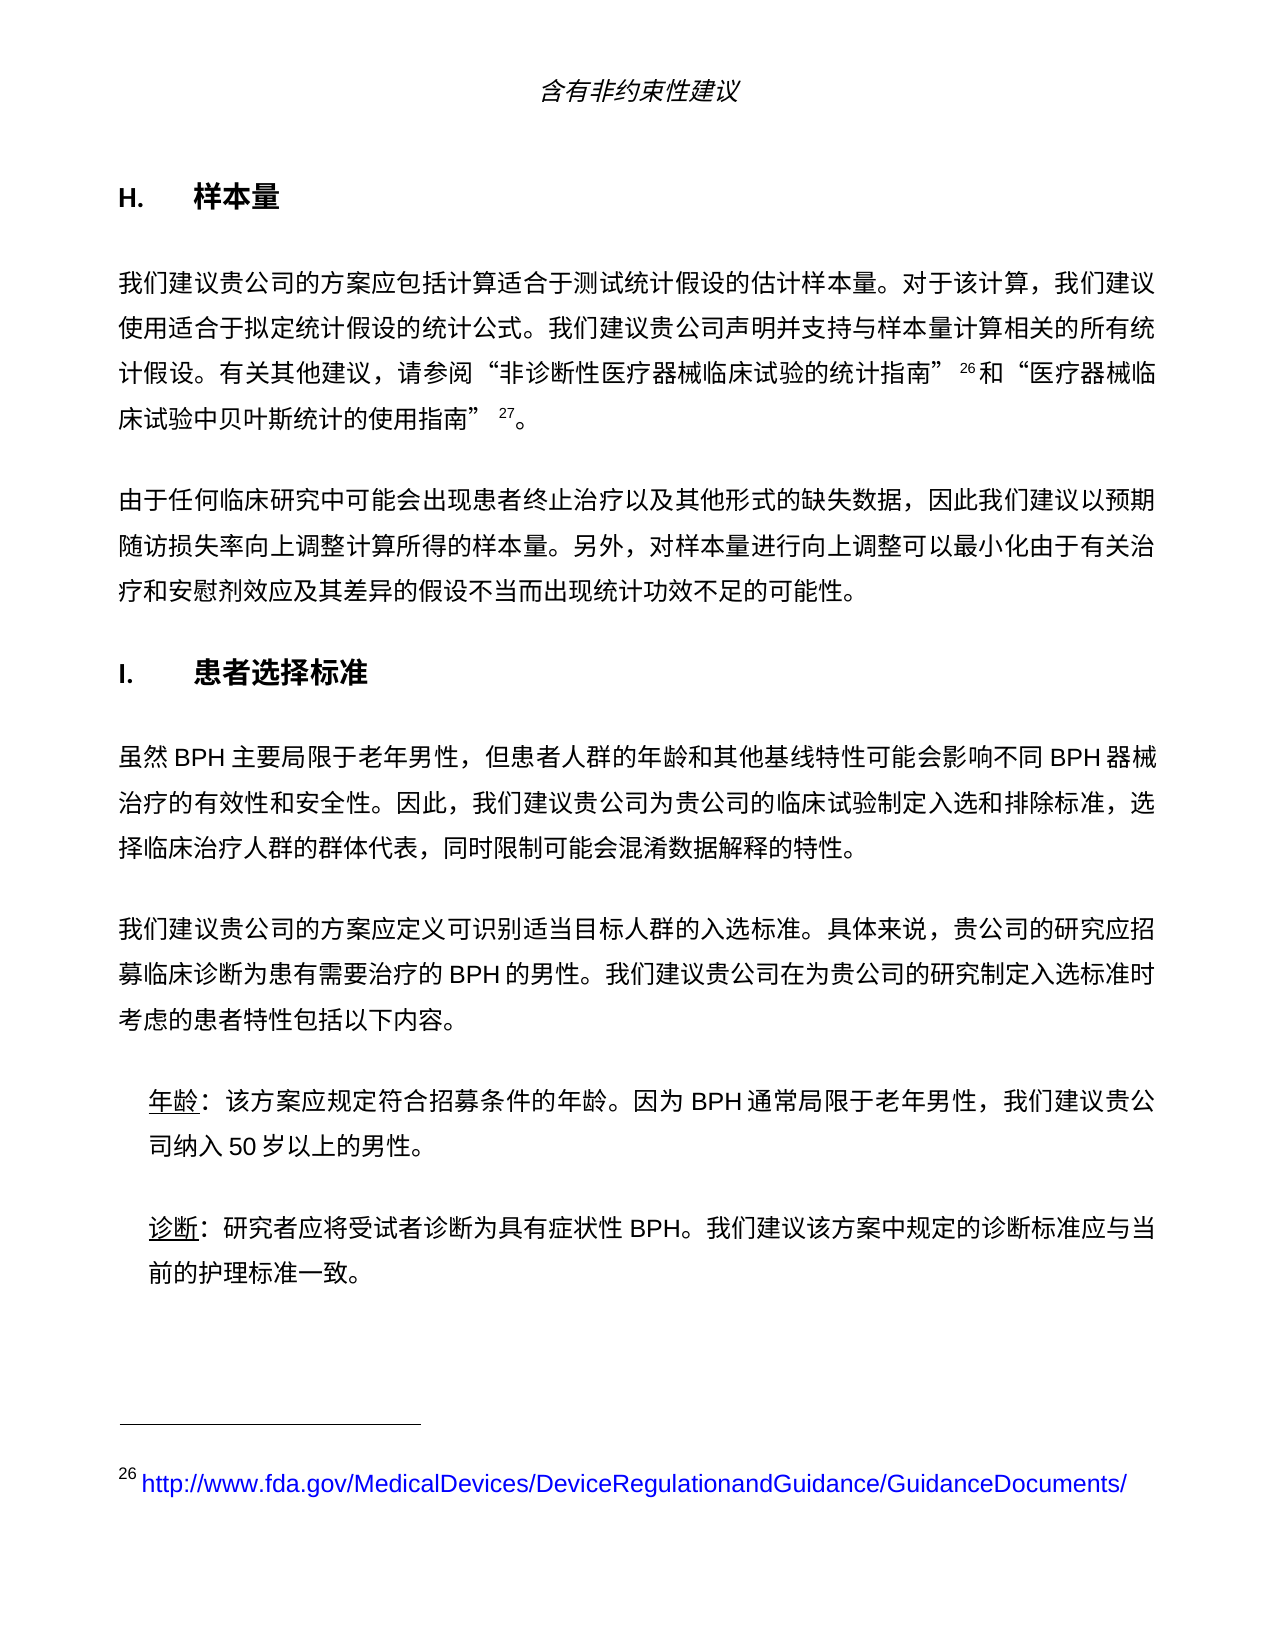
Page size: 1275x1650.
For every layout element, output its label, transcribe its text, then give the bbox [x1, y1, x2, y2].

text 我们建议贵公司的方案应定义可识别适当目标人群的入选标准。具体来说，贵公司的研究应招募临床诊断为患有需要治疗的BPH的男性。我们建议贵公司在为贵公司的研究制定入选标准时考虑的患者特性包括以下内容。 [118, 909, 1157, 1036]
text 诊断：研究者应将受试者诊断为具有症状性BPH。我们建议该方案中规定的诊断标准应与当前的护理标准一致。 [148, 1208, 1157, 1290]
text 由于任何临床研究中可能会出现患者终止治疗以及其他形式的缺失数据，因此我们建议以预期随访损失率向上调整计算所得的样本量。另外，对样本量进行向上调整可以最小化由于有关治疗和安慰剂效应及其差异的假设不当而出现统计功效不足的可能性。 [118, 481, 1157, 608]
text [118, 1464, 1157, 1498]
subtitle 样本量 [118, 177, 1157, 216]
subtitle 患者选择标准 [118, 652, 1157, 692]
text 我们建议贵公司的方案应包括计算适合于测试统计假设的估计样本量。对于该计算，我们建议使用适合于拟定统计假设的统计公式。我们建议贵公司声明并支持与样本量计算相关的所有统计假设。有关其他建议，请参阅“非诊断性医疗器械临床试验的统计指南”26和“医疗器械临床试验中贝叶斯统计的使用指南” 27。 [118, 263, 1157, 436]
text 虽然BPH主要局限于老年男性，但患者人群的年龄和其他基线特性可能会影响不同BPH器械治疗的有效性和安全性。因此，我们建议贵公司为贵公司的临床试验制定入选和排除标准，选择临床治疗人群的群体代表，同时限制可能会混淆数据解释的特性。 [118, 738, 1157, 865]
text 年龄：该方案应规定符合招募条件的年龄。因为BPH通常局限于老年男性，我们建议贵公司纳入50岁以上的男性。 [148, 1082, 1157, 1163]
